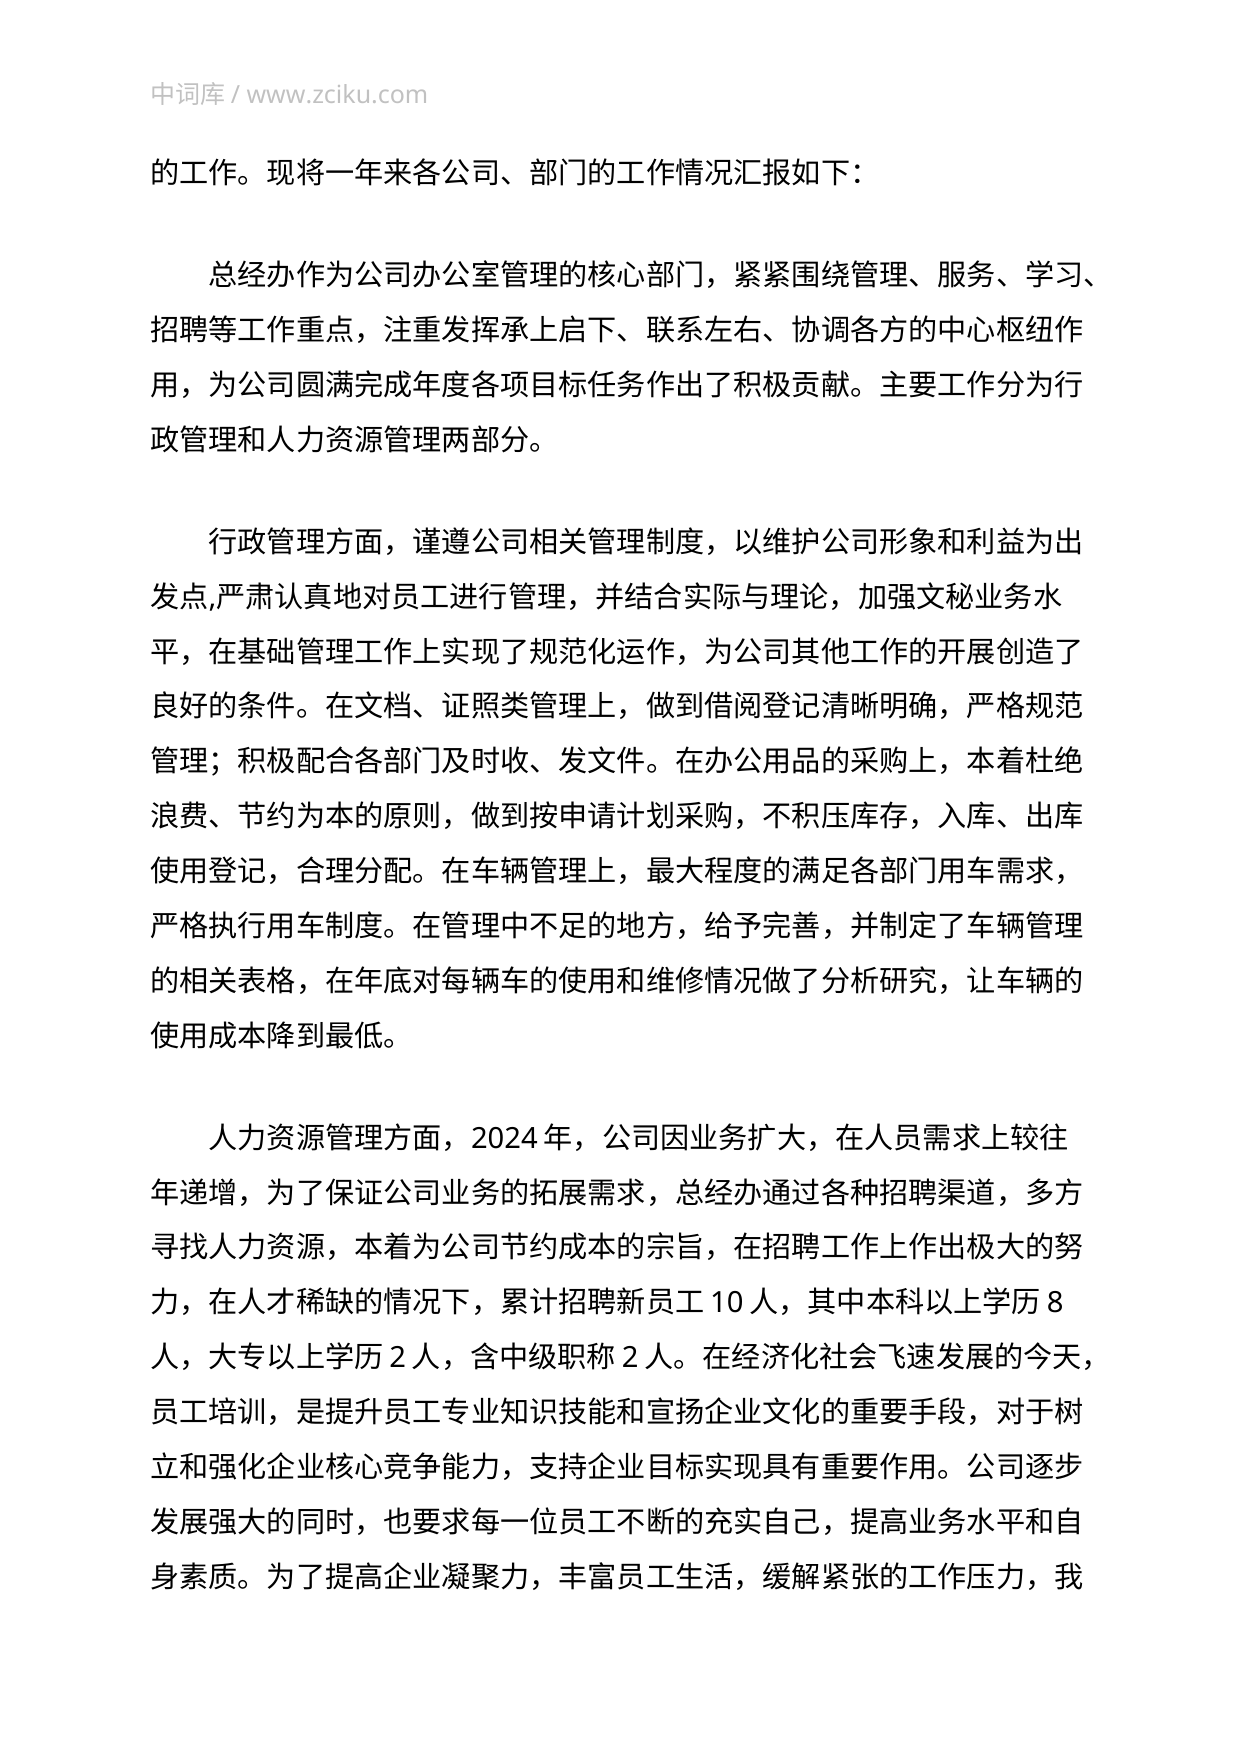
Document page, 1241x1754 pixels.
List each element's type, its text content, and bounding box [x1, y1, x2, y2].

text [150, 150, 1090, 192]
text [150, 1114, 1090, 1596]
text 行政管理方面，谨遵公司相关管理制度，以维护公司形象和利益为出发点,严肃认真地对员工进行管理，并结合实际与理论，加强文秘业务水平，在基础管理工作上实现了规范化运作，为公司其他工作的开展创造了良好的条件。在文档、证照类管理上，做到借阅登记清晰明确，严格规范管理；积极配合各部门及时收、发文件。在办公用品的采购上，本着杜绝浪费、节约为本的原则，做到按申请计划采购，不积压库存，入库、出库使用登记，合理分配。在车辆管理上，最大程度的满足各部门用车需求，严格执行用车制度。在管理中不足的地方，给予完善，并制定了车辆管理的相关表格，在年底对每辆车的使用和维修情况做了分析研究，让车辆的使用成本降到最低。 [150, 518, 1090, 1055]
text 总经办作为公司办公室管理的核心部门，紧紧围绕管理、服务、学习、招聘等工作重点，注重发挥承上启下、联系左右、协调各方的中心枢纽作用，为公司圆满完成年度各项目标任务作出了积极贡献。主要工作分为行政管理和人力资源管理两部分。 [150, 252, 1090, 459]
